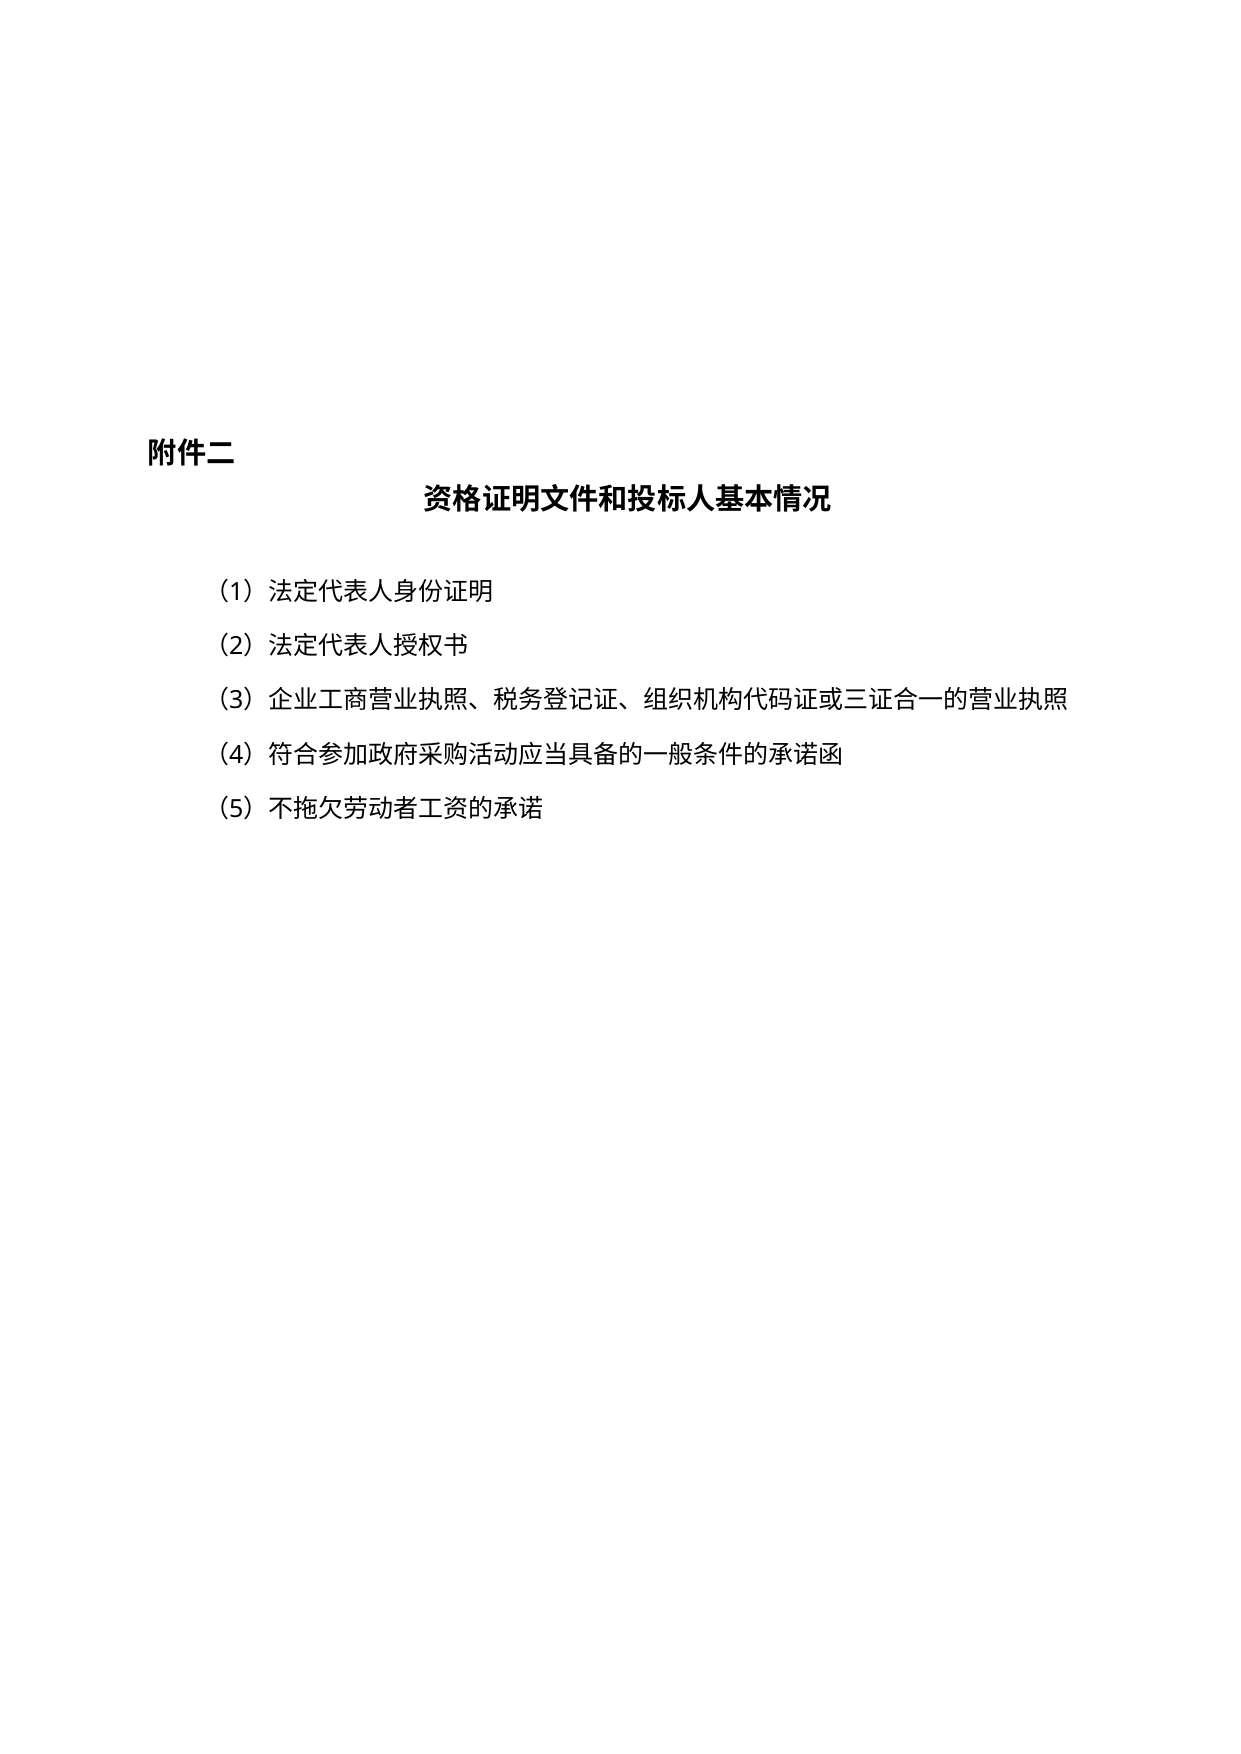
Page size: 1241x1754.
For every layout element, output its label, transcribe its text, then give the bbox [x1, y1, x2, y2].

text （3）企业工商营业执照、税务登记证、组织机构代码证或三证合一的营业执照 [204, 680, 1107, 716]
text 附件二 [148, 427, 1107, 473]
text （1）法定代表人身份证明 [204, 571, 1107, 607]
text （4）符合参加政府采购活动应当具备的一般条件的承诺函 [204, 734, 1107, 770]
text （5）不拖欠劳动者工资的承诺 [204, 788, 1107, 825]
text （2）法定代表人授权书 [204, 625, 1107, 662]
text 资格证明文件和投标人基本情况 [148, 473, 1107, 519]
